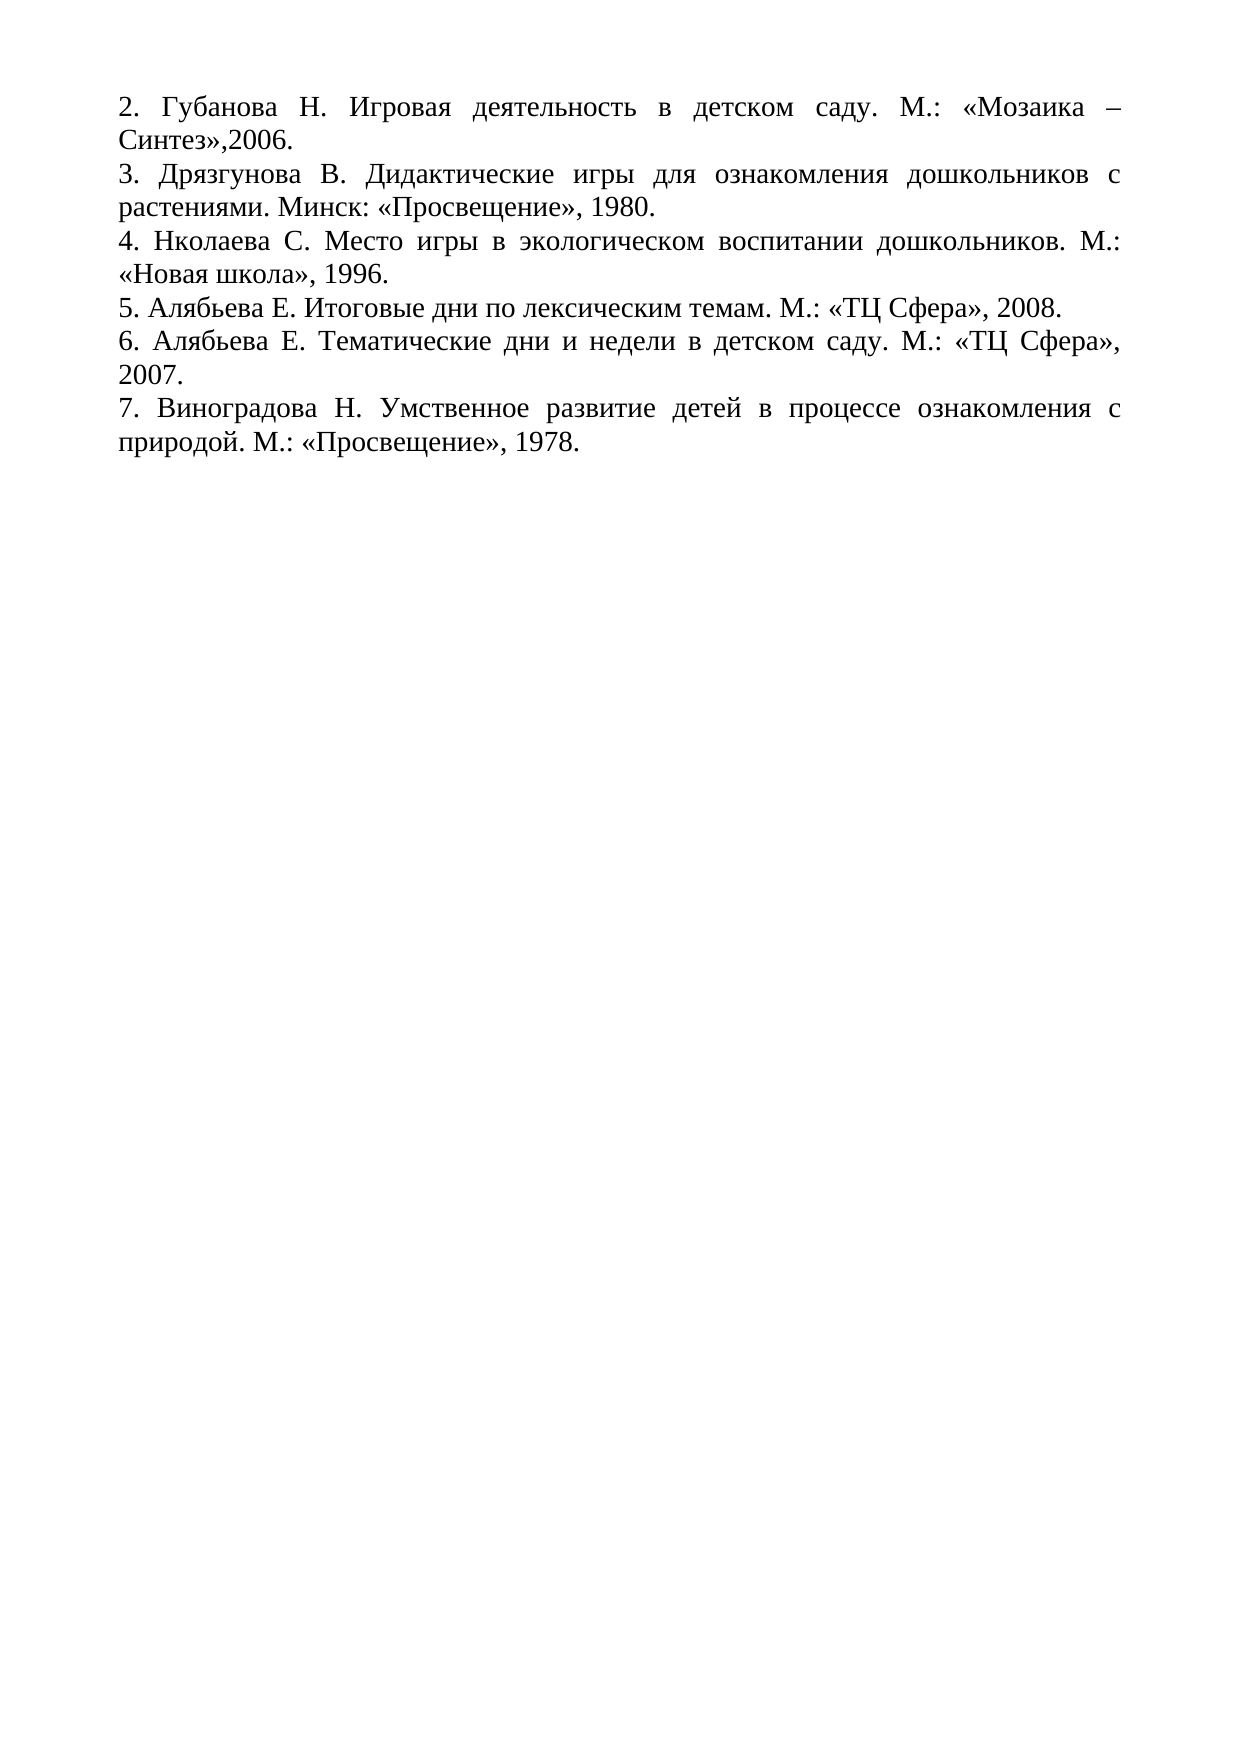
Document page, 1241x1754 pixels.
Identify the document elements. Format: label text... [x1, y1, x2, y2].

text 7. Виноградова Н. Умственное развитие детей в процессе ознакомления с природой. М.: «Просвещение», 1978. [118, 391, 1122, 458]
text 4. Нколаева С. Место игры в экологическом воспитании дошкольников. М.: «Новая школа», 1996. [118, 223, 1122, 290]
text 6. Алябьева Е. Тематические дни и недели в детском саду. М.: «ТЦ Сфера», 2007. [118, 323, 1122, 391]
text 2. Губанова Н. Игровая деятельность в детском саду. М.: «Мозаика – Синтез»,2006. [118, 89, 1122, 156]
text 3. Дрязгунова В. Дидактические игры для ознакомления дошкольников с растениями. Минск: «Просвещение», 1980. [118, 156, 1122, 223]
text 5. Алябьева Е. Итоговые дни по лексическим темам. М.: «ТЦ Сфера», 2008. [118, 290, 1122, 323]
